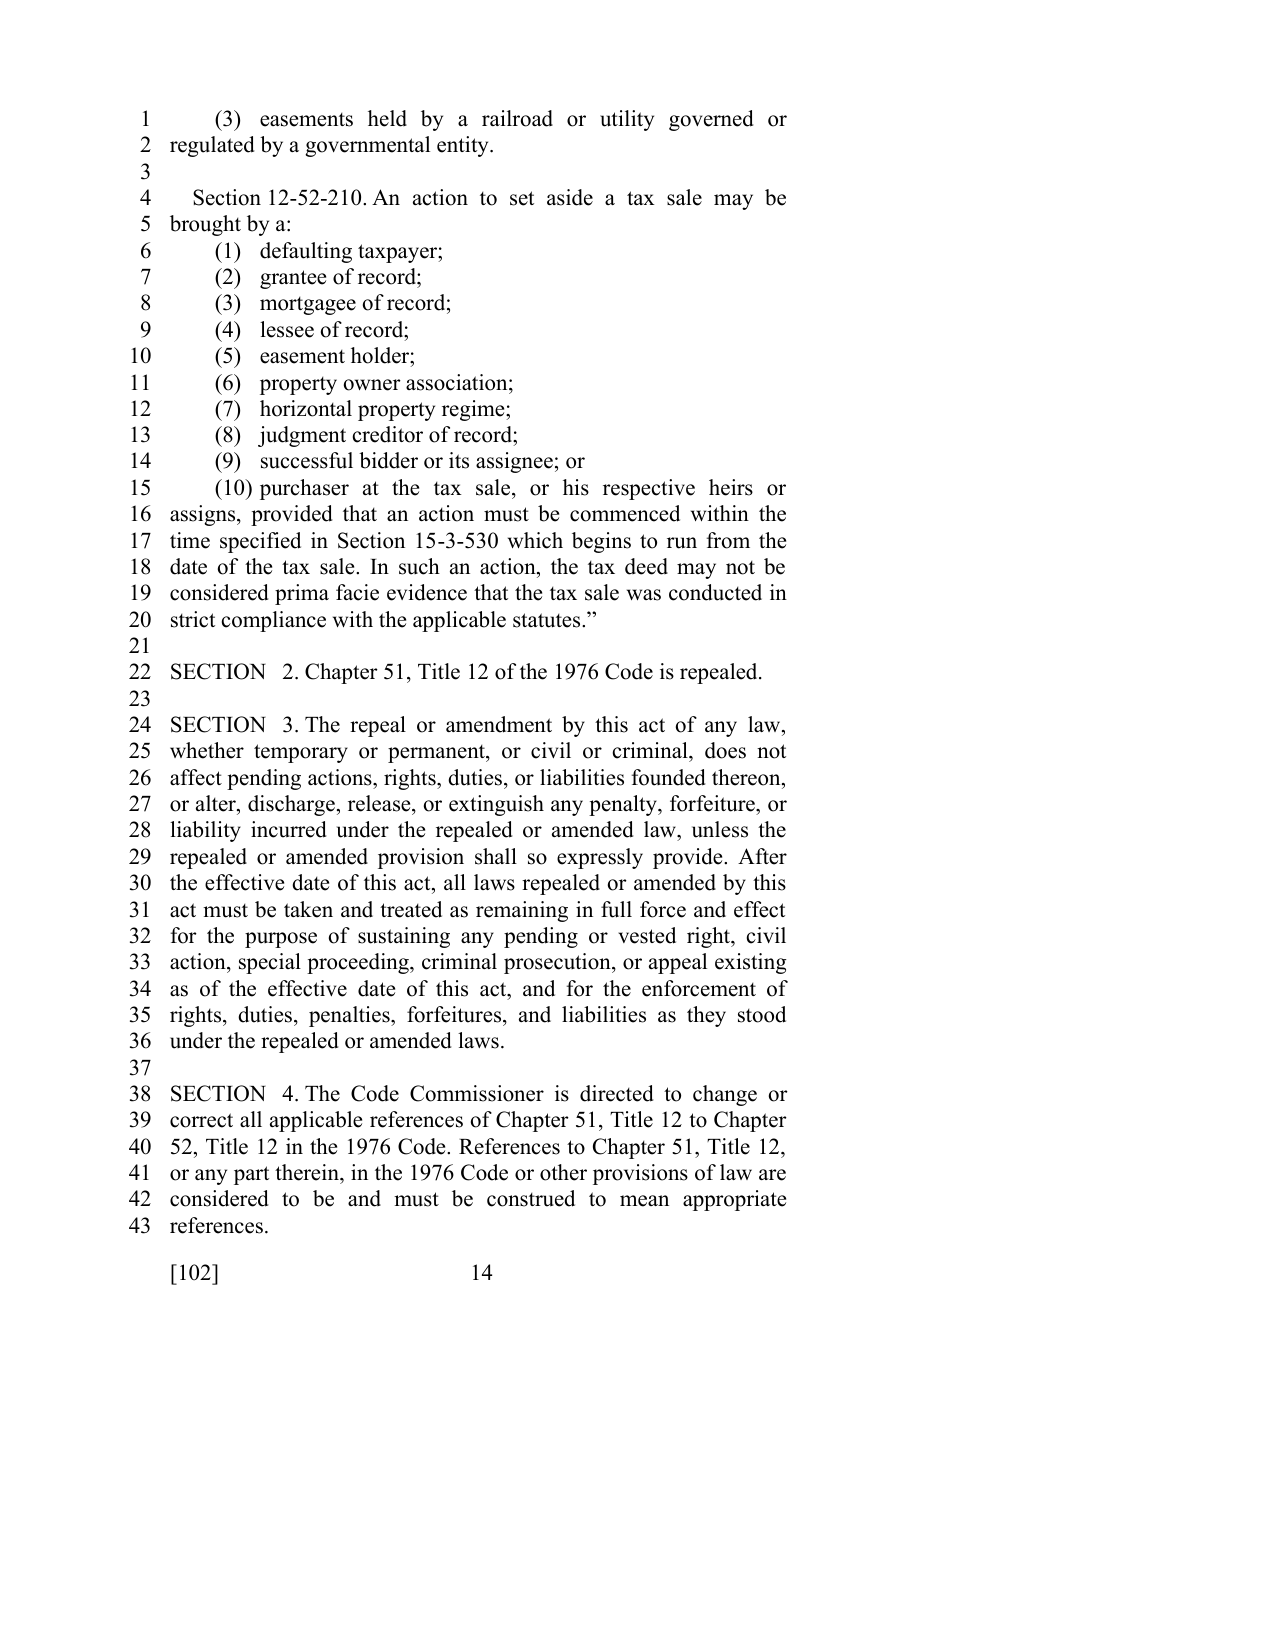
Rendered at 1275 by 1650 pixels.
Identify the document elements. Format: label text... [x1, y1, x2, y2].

text (2) grantee of record; [169, 263, 787, 289]
text SECTION 2. Chapter 51, Title 12 of the 1976 Code is repealed. [169, 658, 787, 685]
text (8) judgment creditor of record; [169, 421, 787, 448]
text (6) property owner association; [169, 368, 787, 395]
text (9) successful bidder or its assignee; or [169, 448, 787, 474]
text (5) easement holder; [169, 342, 787, 368]
text SECTION 4. The Code Commissioner is directed to change or correct all applicable references of Chapter 51, Title 12 to Chapter 52, Title 12 in the 1976 Code. References to Chapter 51, Title 12, or any part therein, in the 1976 Code or other provisions of law are considered to be and must be construed to mean appropriate references. [169, 1080, 787, 1238]
text (1) defaulting taxpayer; [169, 237, 787, 263]
text (10) purchaser at the tax sale, or his respective heirs or assigns, provided that an action must be commenced within the time specified in Section 15-3-530 which begins to run from the date of the tax sale. In such an action, the tax deed may not be considered prima facie evidence that the tax sale was conducted in strict compliance with the applicable statutes.” [169, 474, 787, 632]
text SECTION 3. The repeal or amendment by this act of any law, whether temporary or permanent, or civil or criminal, does not affect pending actions, rights, duties, or liabilities founded thereon, or alter, discharge, release, or extinguish any penalty, forfeiture, or liability incurred under the repealed or amended law, unless the repealed or amended provision shall so expressly provide. After the effective date of this act, all laws repealed or amended by this act must be taken and treated as remaining in full force and effect for the purpose of sustaining any pending or vested right, civil action, special proceeding, criminal prosecution, or appeal existing as of the effective date of this act, and for the enforcement of rights, duties, penalties, forfeitures, and liabilities as they stood under the repealed or amended laws. [169, 711, 787, 1054]
text (3) easements held by a railroad or utility governed or regulated by a governmental entity. [169, 105, 787, 158]
text Section 12-52-210. An action to set aside a tax sale may be brought by a: [169, 184, 787, 237]
text (3) mortgagee of record; [169, 289, 787, 316]
text (4) lessee of record; [169, 316, 787, 342]
text (7) horizontal property regime; [169, 395, 787, 421]
